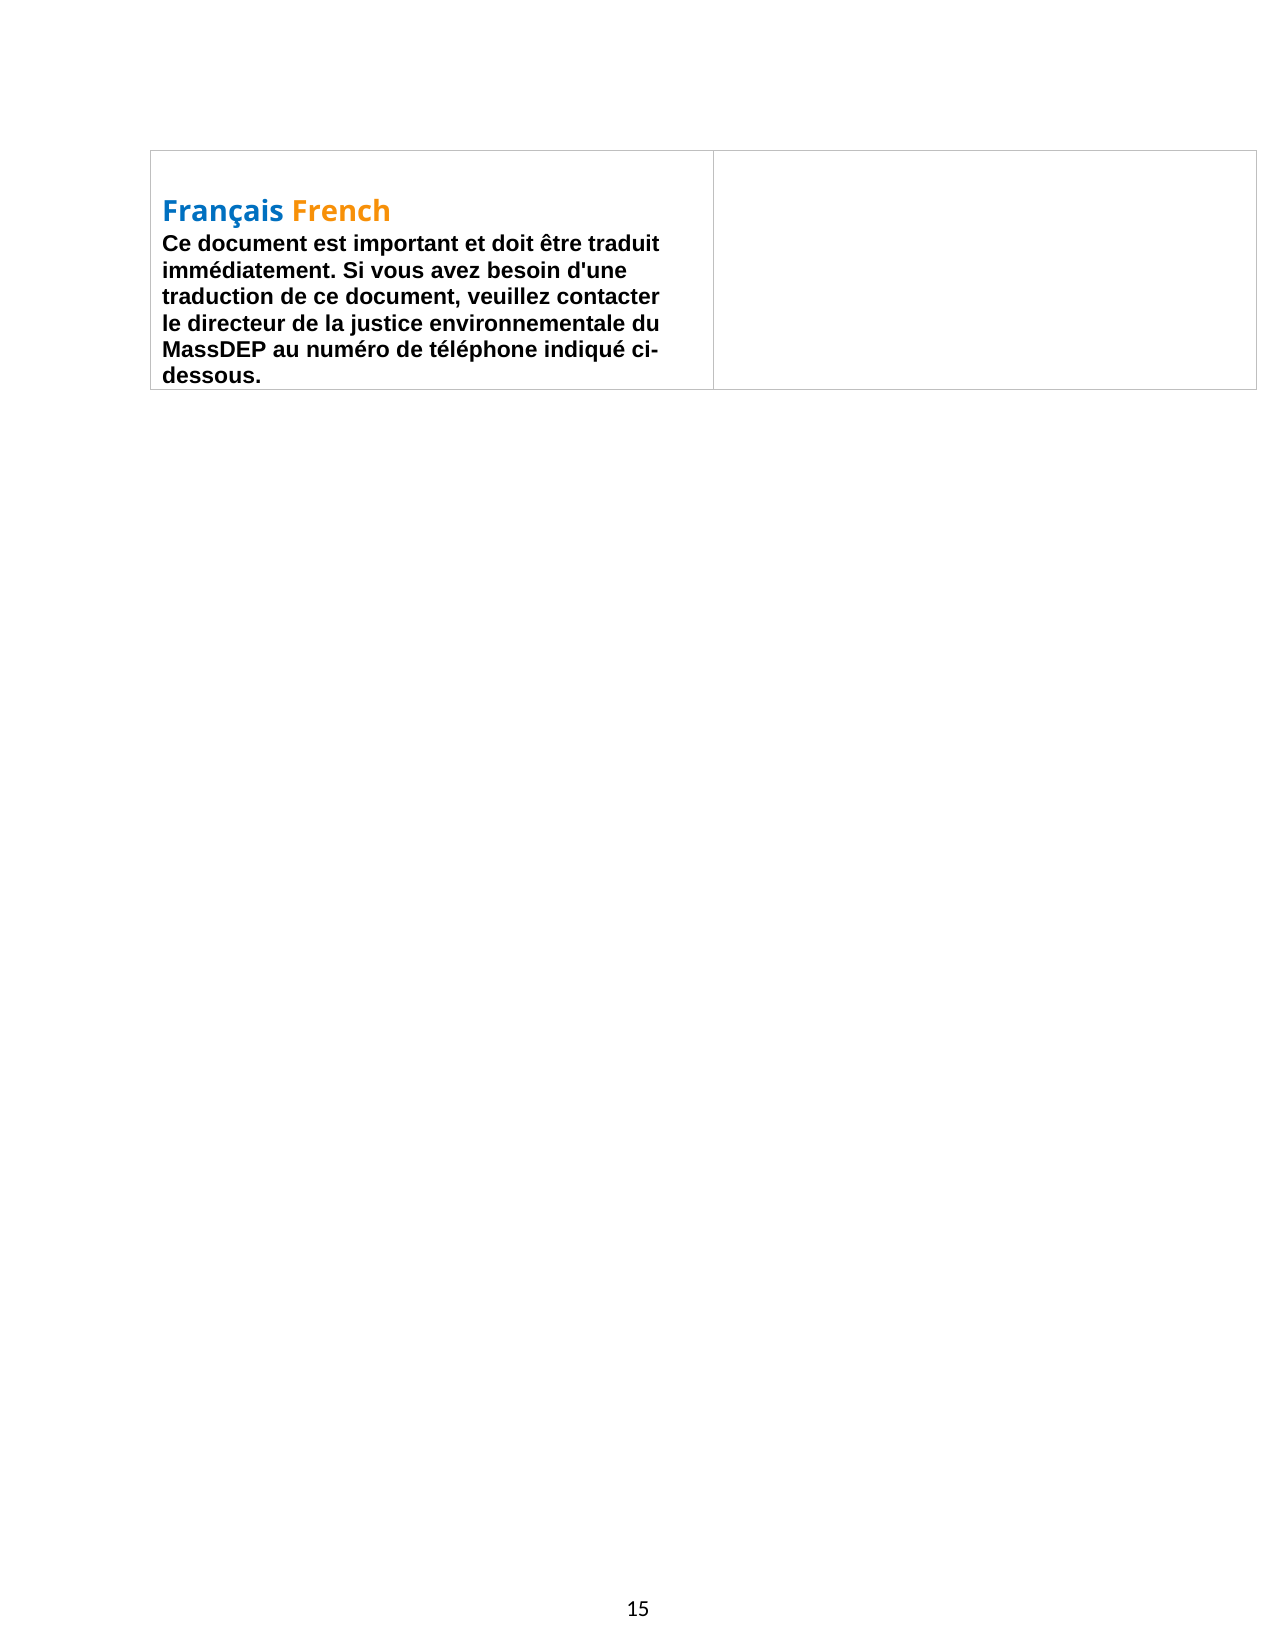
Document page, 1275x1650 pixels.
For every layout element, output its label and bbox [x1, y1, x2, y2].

table_cell [714, 151, 1256, 388]
table_cell [151, 151, 713, 388]
